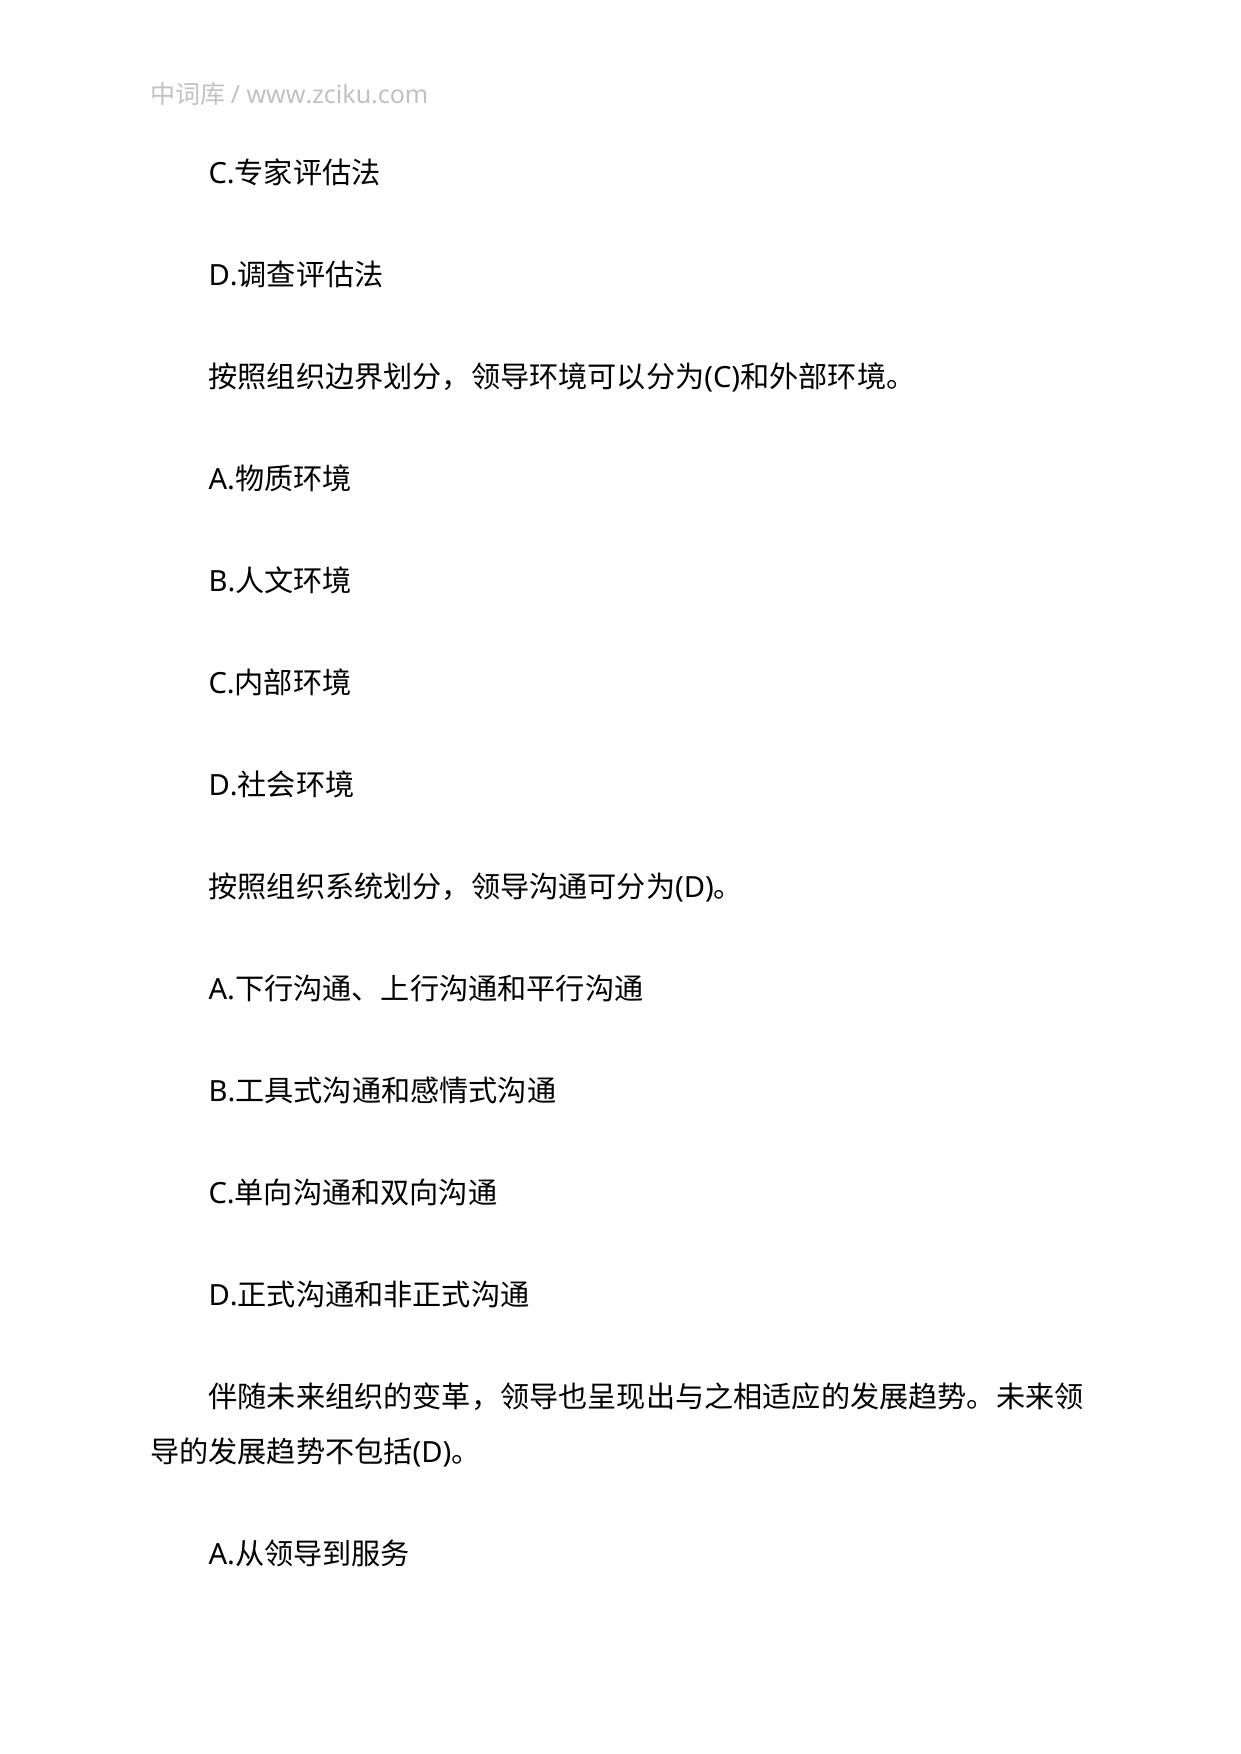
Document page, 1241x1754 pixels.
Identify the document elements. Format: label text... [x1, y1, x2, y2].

text 伴随未来组织的变革，领导也呈现出与之相适应的发展趋势。未来领导的发展趋势不包括(D)。 [150, 1374, 1090, 1471]
text C.内部环境 [150, 660, 1090, 702]
text D.社会环境 [150, 762, 1090, 804]
text D.调查评估法 [150, 252, 1090, 294]
text B.人文环境 [150, 558, 1090, 600]
text C.单向沟通和双向沟通 [150, 1170, 1090, 1212]
text C.专家评估法 [150, 150, 1090, 192]
text A.从领导到服务 [150, 1531, 1090, 1573]
text D.正式沟通和非正式沟通 [150, 1272, 1090, 1314]
text 按照组织系统划分，领导沟通可分为(D)。 [150, 864, 1090, 906]
text A.物质环境 [150, 456, 1090, 498]
text B.工具式沟通和感情式沟通 [150, 1068, 1090, 1110]
text 按照组织边界划分，领导环境可以分为(C)和外部环境。 [150, 354, 1090, 396]
text A.下行沟通、上行沟通和平行沟通 [150, 966, 1090, 1008]
